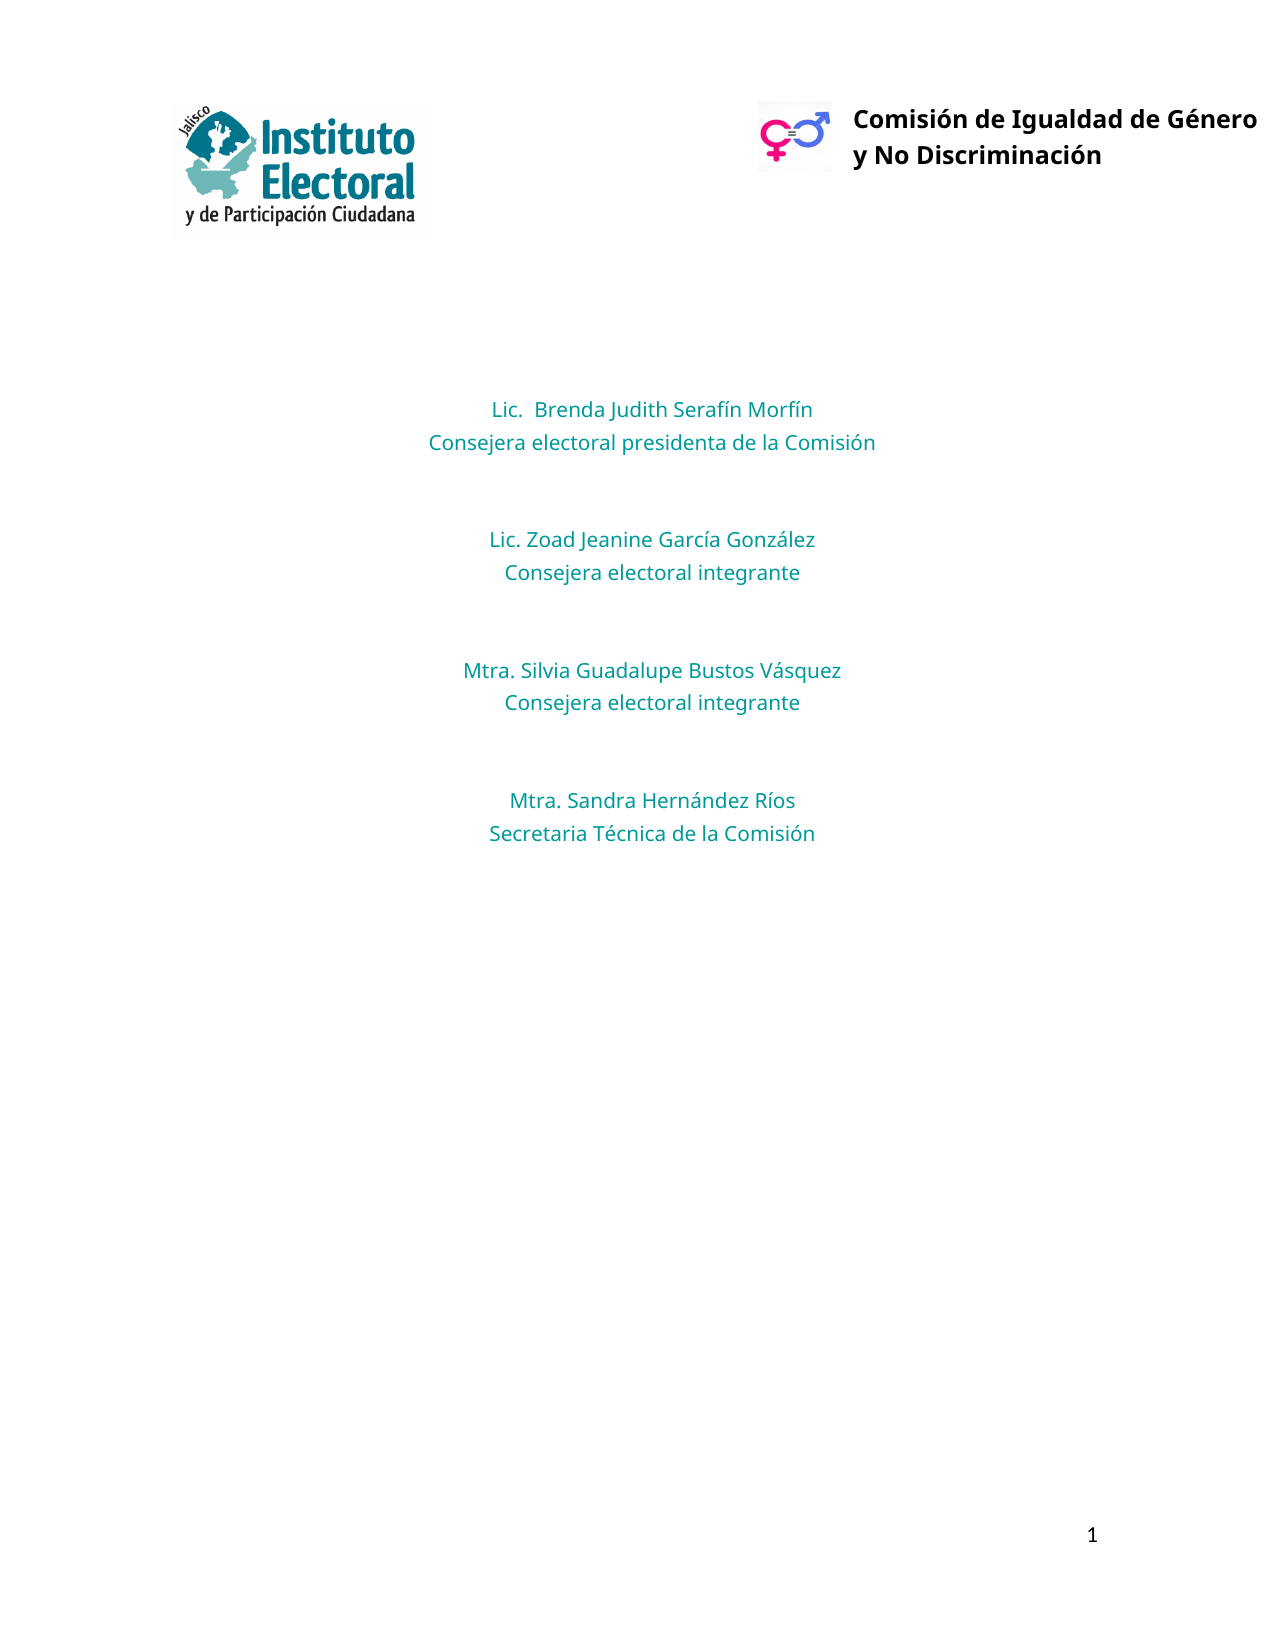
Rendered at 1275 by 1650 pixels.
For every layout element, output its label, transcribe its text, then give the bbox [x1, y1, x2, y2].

text Lic. Brenda Judith Serafín Morfín [207, 395, 1098, 423]
text Consejera electoral integrante [207, 688, 1098, 717]
text Mtra. Silvia Guadalupe Bustos Vásquez [207, 656, 1098, 684]
text Lic. Zoad Jeanine García González [207, 526, 1098, 554]
text Consejera electoral presidenta de la Comisión [207, 428, 1098, 456]
text Secretaria Técnica de la Comisión [207, 819, 1098, 847]
text Mtra. Sandra Hernández Ríos [207, 786, 1098, 815]
picture [758, 101, 832, 172]
text Consejera electoral integrante [207, 558, 1098, 587]
picture [172, 101, 431, 240]
